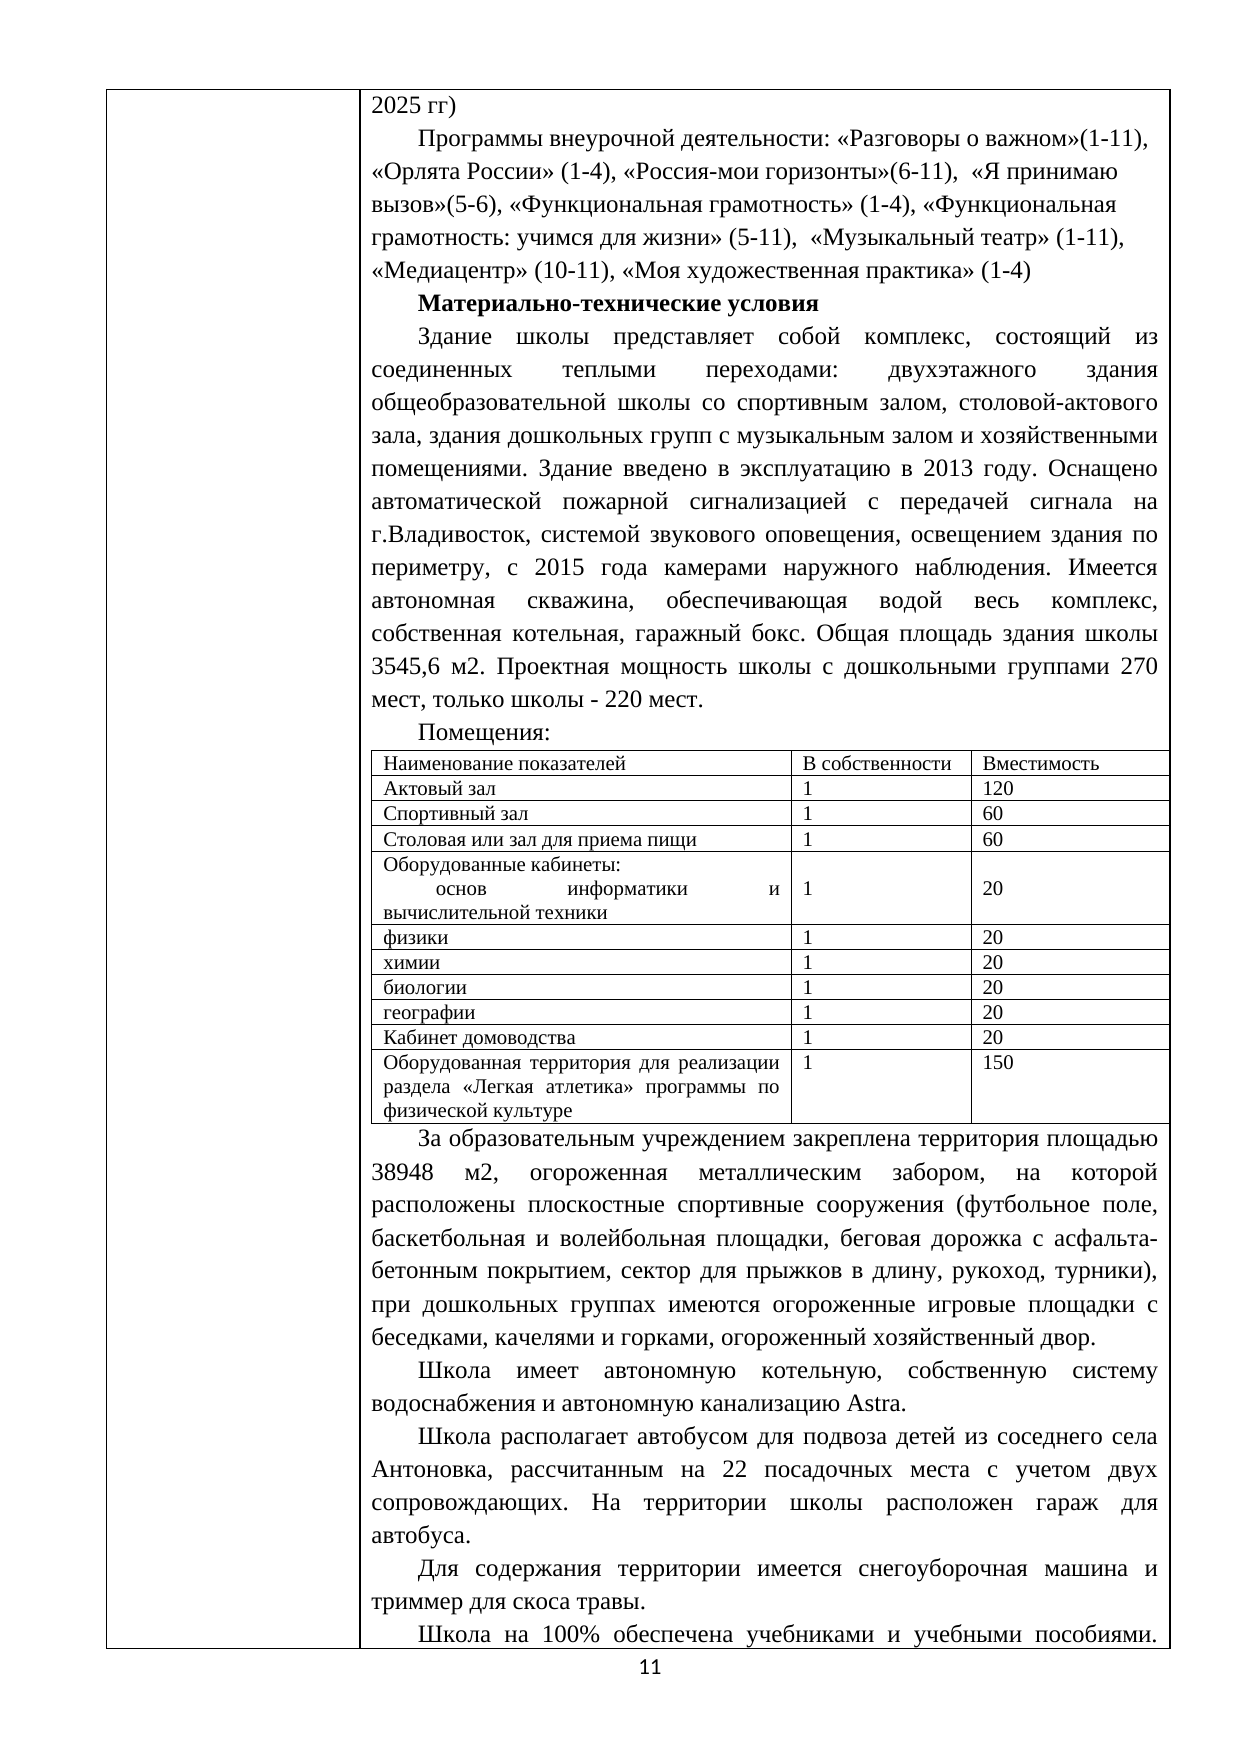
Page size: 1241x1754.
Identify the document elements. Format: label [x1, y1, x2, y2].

table_cell [361, 90, 1169, 1648]
table_cell [107, 90, 359, 1648]
